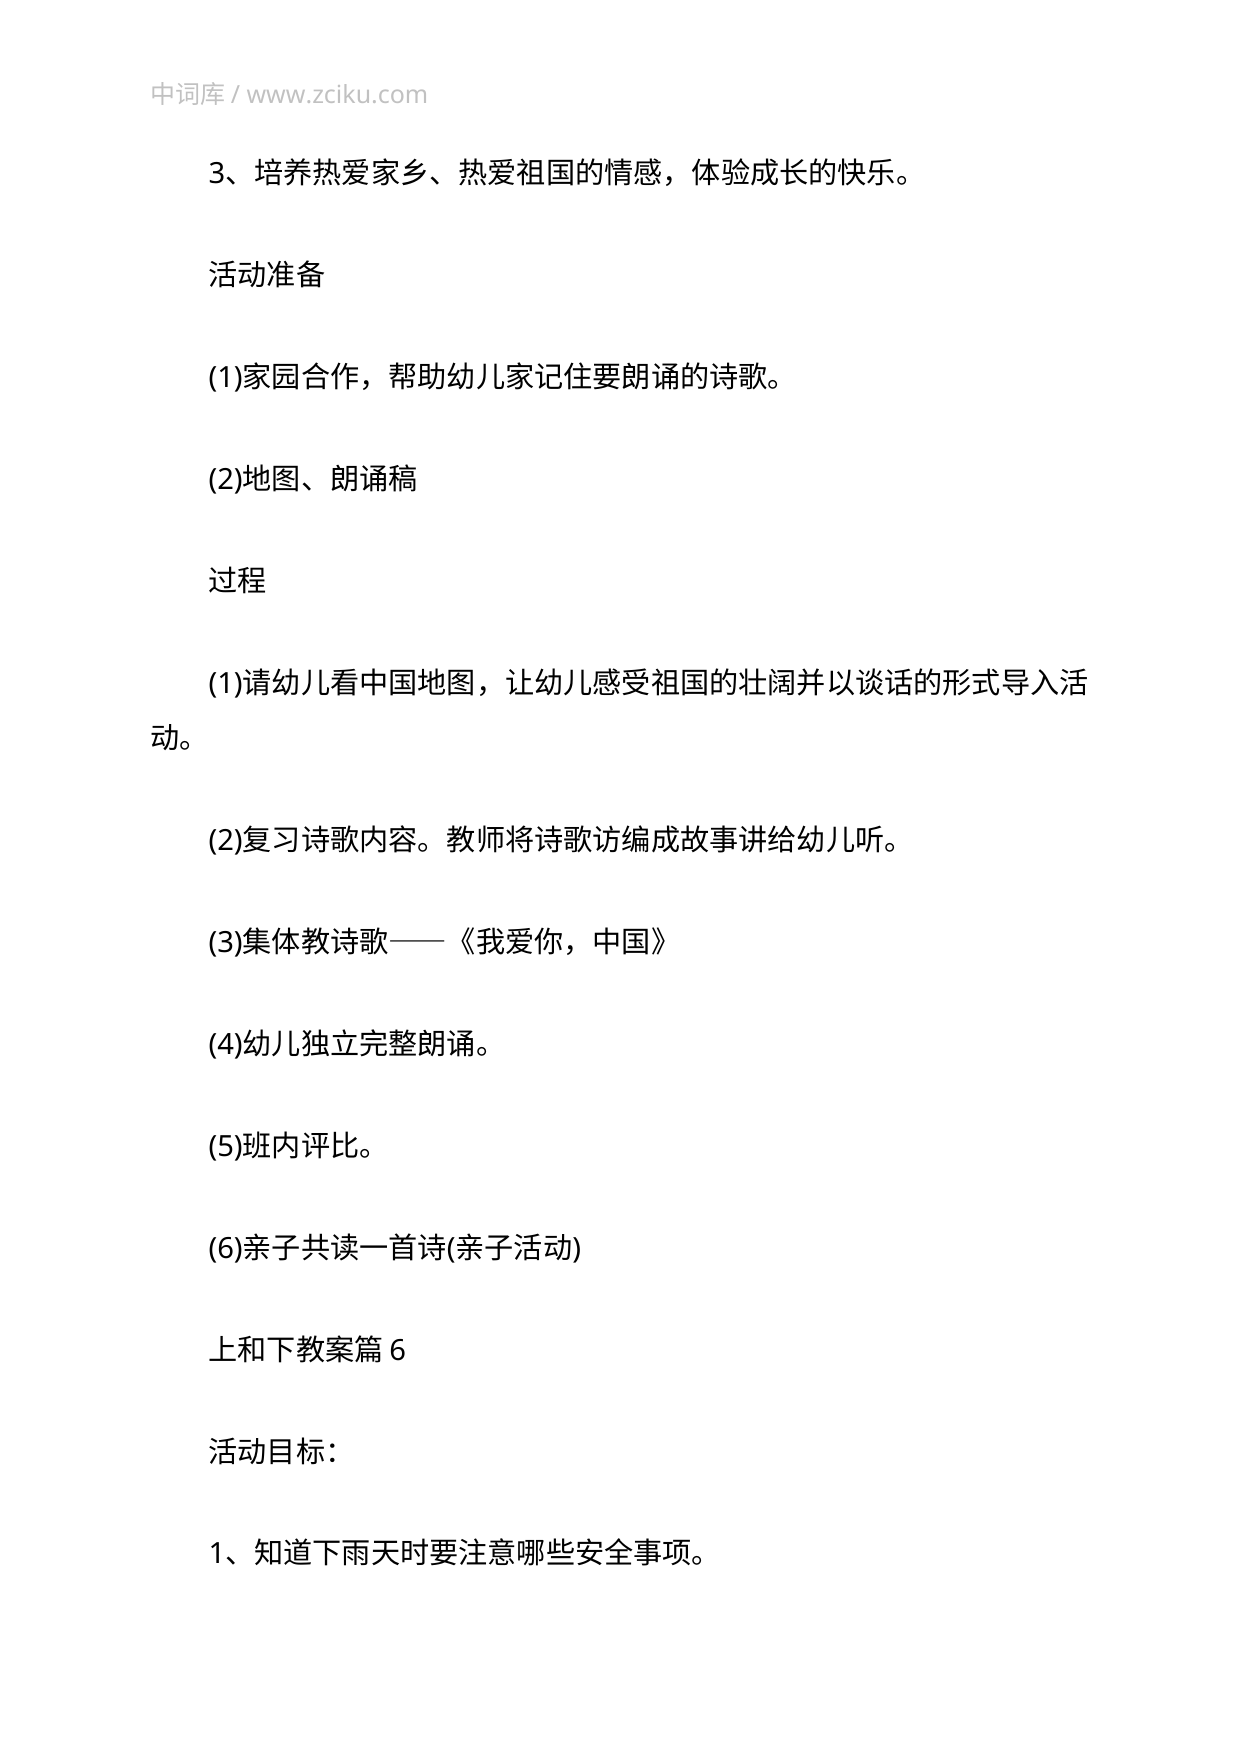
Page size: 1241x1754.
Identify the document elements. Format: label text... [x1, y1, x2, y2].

text (2)地图、朗诵稿 [150, 456, 1090, 498]
text (1)请幼儿看中国地图，让幼儿感受祖国的壮阔并以谈话的形式导入活动。 [150, 659, 1090, 757]
text (5)班内评比。 [150, 1122, 1090, 1164]
text (2)复习诗歌内容。教师将诗歌访编成故事讲给幼儿听。 [150, 816, 1090, 859]
text 活动准备 [150, 252, 1090, 294]
text 1、知道下雨天时要注意哪些安全事项。 [150, 1530, 1090, 1572]
text (4)幼儿独立完整朗诵。 [150, 1020, 1090, 1063]
text 过程 [150, 558, 1090, 600]
text 上和下教案篇6 [150, 1326, 1090, 1368]
text 活动目标： [150, 1428, 1090, 1470]
text (3)集体教诗歌——《我爱你，中国》 [150, 918, 1090, 961]
text (6)亲子共读一首诗(亲子活动) [150, 1224, 1090, 1267]
text (1)家园合作，帮助幼儿家记住要朗诵的诗歌。 [150, 354, 1090, 396]
text 3、培养热爱家乡、热爱祖国的情感，体验成长的快乐。 [150, 150, 1090, 192]
